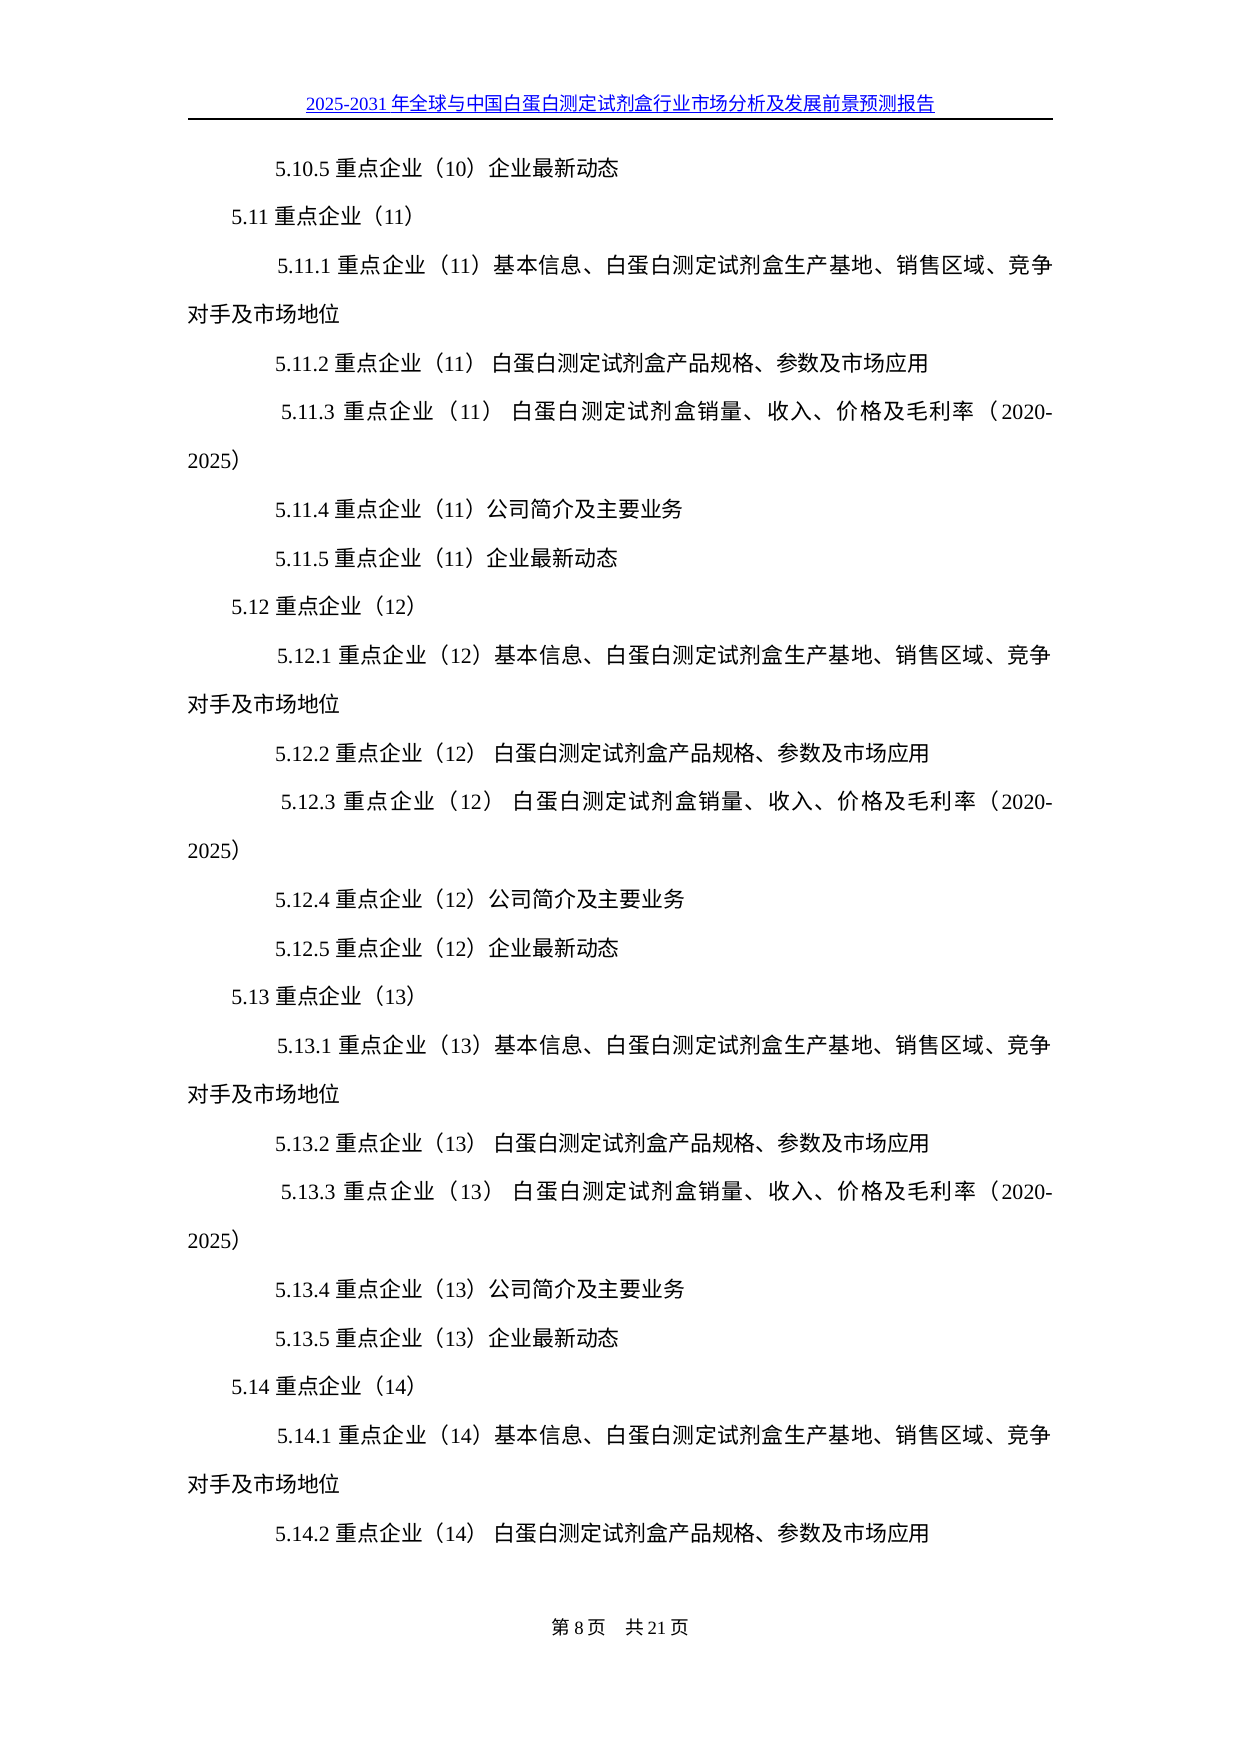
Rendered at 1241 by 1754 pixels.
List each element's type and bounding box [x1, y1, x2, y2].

text [187, 150, 1053, 1548]
